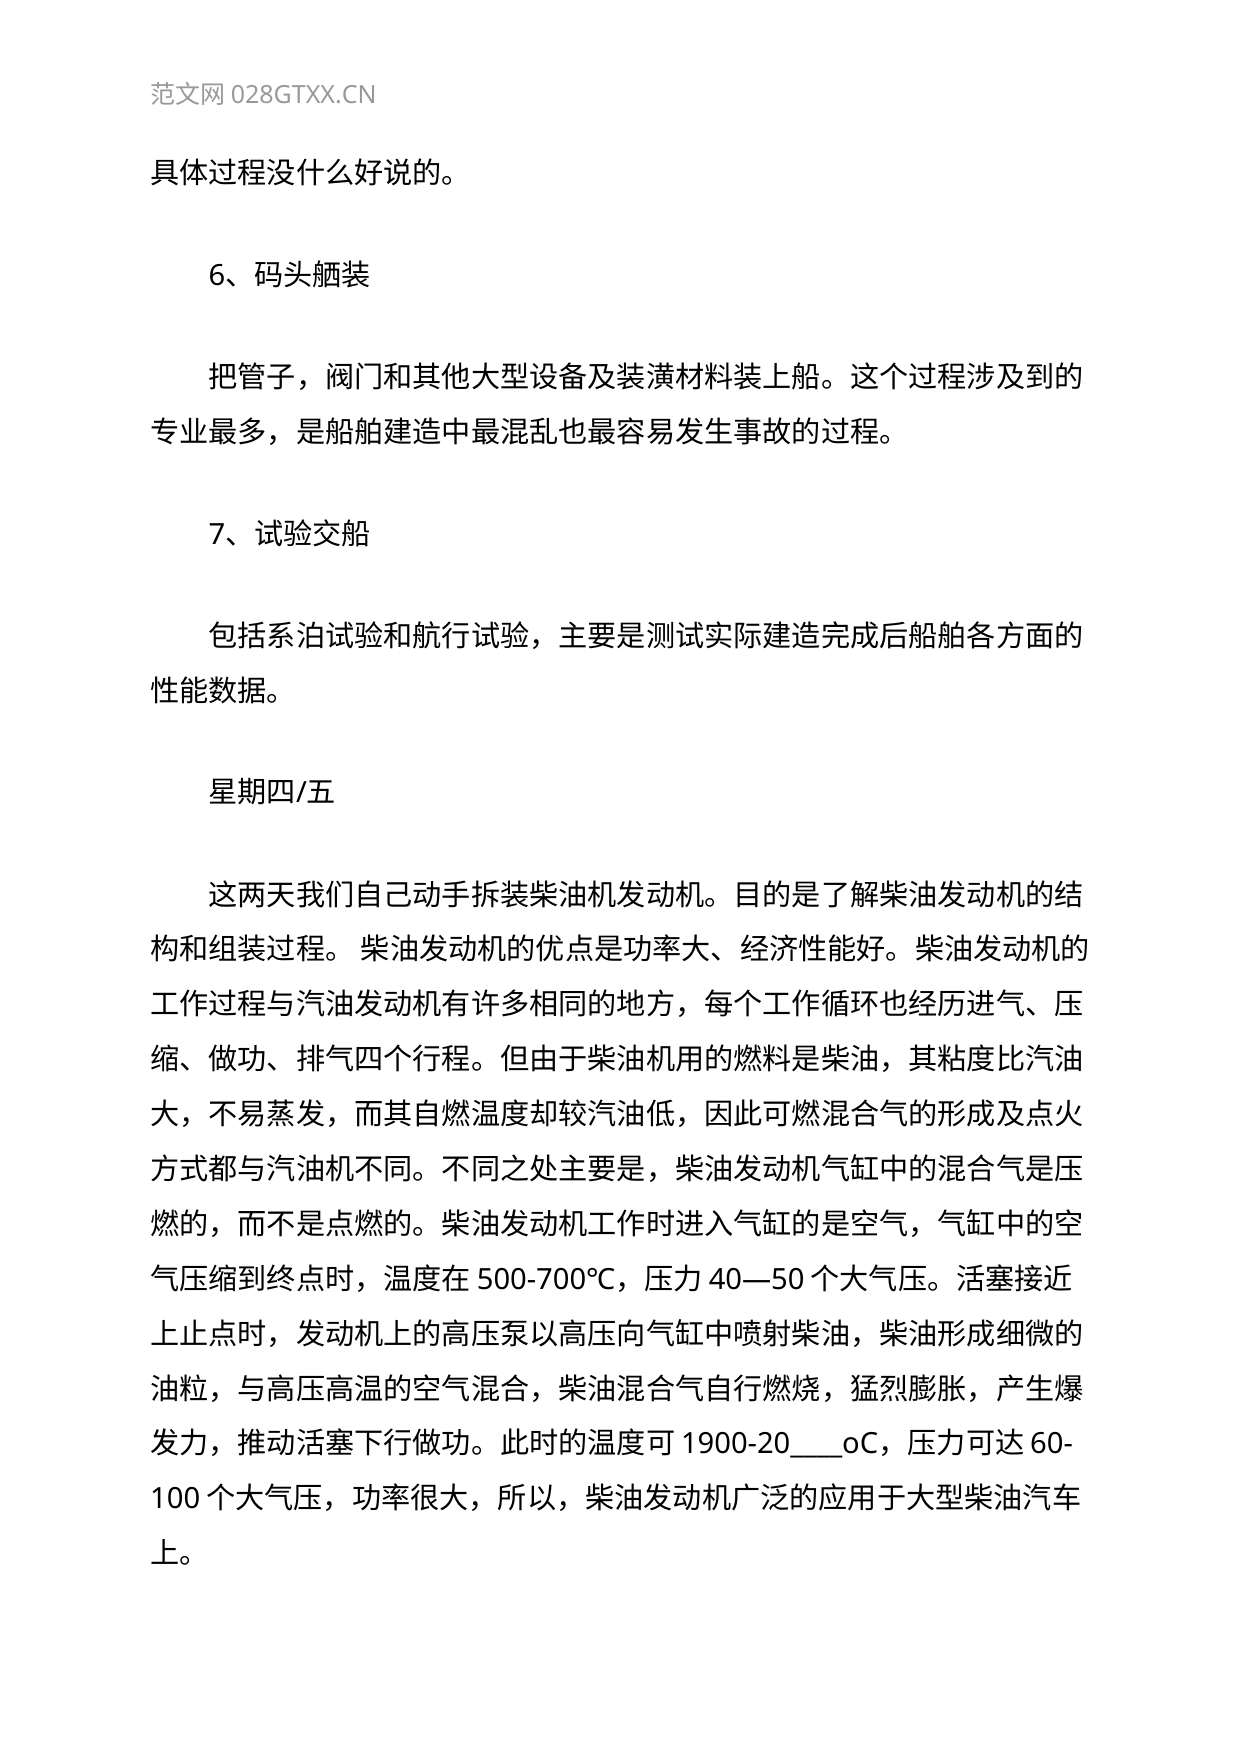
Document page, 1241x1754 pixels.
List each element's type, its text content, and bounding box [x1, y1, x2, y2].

text 包括系泊试验和航行试验，主要是测试实际建造完成后船舶各方面的性能数据。 [150, 612, 1090, 709]
text 7、试验交船 [150, 510, 1090, 553]
text 把管子，阀门和其他大型设备及装潢材料装上船。这个过程涉及到的专业最多，是船舶建造中最混乱也最容易发生事故的过程。 [150, 354, 1090, 451]
text 星期四/五 [150, 769, 1090, 811]
text 6、码头舾装 [150, 252, 1090, 294]
text 这两天我们自己动手拆装柴油机发动机。目的是了解柴油发动机的结构和组装过程。 柴油发动机的优点是功率大、经济性能好。柴油发动机的工作过程与汽油发动机有许多相同的地方，每个工作循环也经历进气、压缩、做功、排气四个行程。但由于柴油机用的燃料是柴油，其粘度比汽油大，不易蒸发，而其自燃温度却较汽油低，因此可燃混合气的形成及点火方式都与汽油机不同。不同之处主要是，柴油发动机气缸中的混合气是压燃的，而不是点燃的。柴油发动机工作时进入气缸的是空气，气缸中的空气压缩到终点时，温度在500-700℃，压力40—50个大气压。活塞接近上止点时，发动机上的高压泵以高压向气缸中喷射柴油，柴油形成细微的油粒，与高压高温的空气混合，柴油混合气自行燃烧，猛烈膨胀，产生爆发力，推动活塞下行做功。此时的温度可1900-20____oC，压力可达60-100个大气压，功率很大，所以，柴油发动机广泛的应用于大型柴油汽车上。 [150, 871, 1090, 1572]
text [150, 150, 1090, 192]
